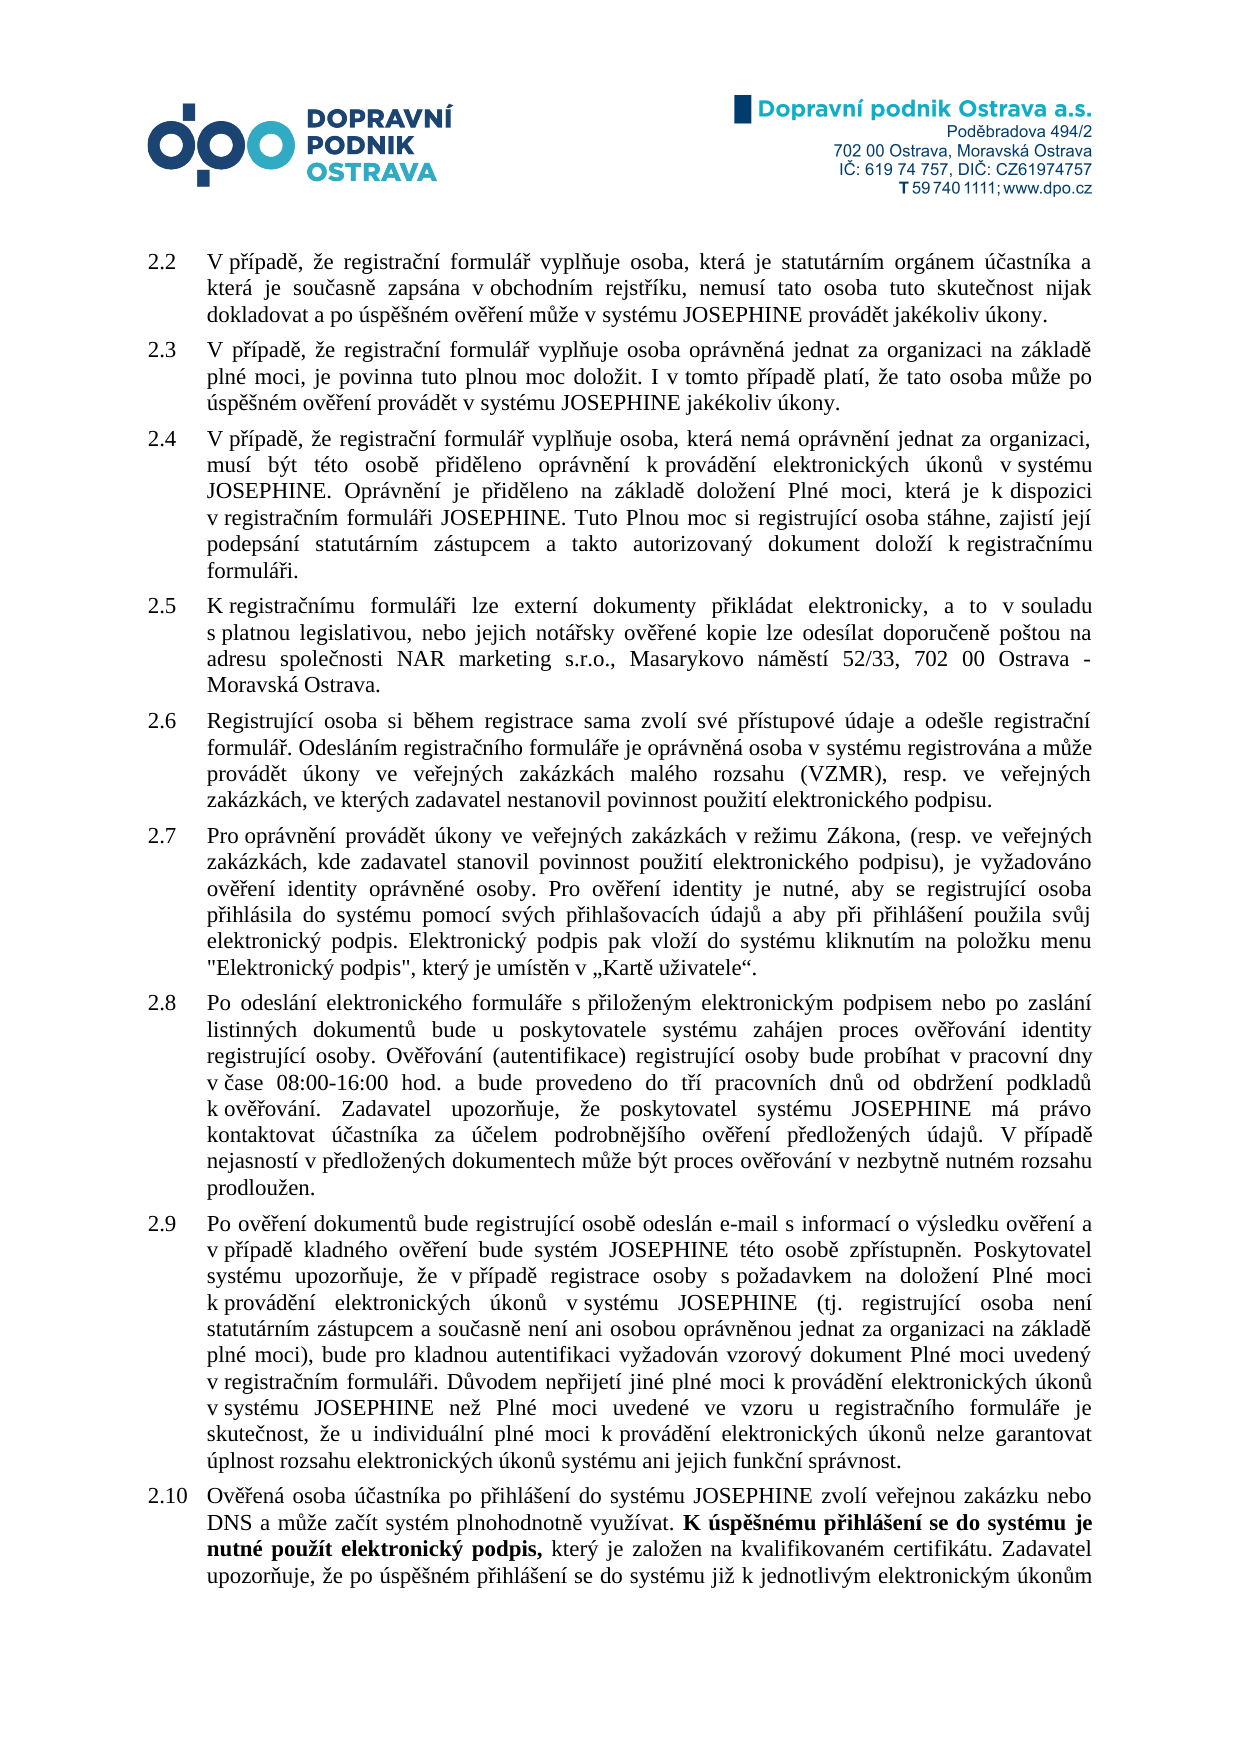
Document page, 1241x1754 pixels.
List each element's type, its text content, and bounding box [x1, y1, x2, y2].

picture [147, 103, 454, 187]
text 2.7 Pro oprávnění provádět úkony ve veřejných zakázkách v režimu Zákona, (resp. ve veřejných zakázkách, kde zadavatel stanovil povinnost použití elektronického podpisu), je vyžadováno ověření identity oprávněné osoby. Pro ověření identity je nutné, aby se registrující osoba přihlásila do systému pomocí svých přihlašovacích údajů a aby při přihlášení použila svůj elektronický podpis. Elektronický podpis pak vloží do systému kliknutím na položku menu "Elektronický podpis", který je umístěn v „Kartě uživatele“. [148, 822, 1093, 980]
text 2.8 Po odeslání elektronického formuláře s přiloženým elektronickým podpisem nebo po zaslání listinných dokumentů bude u poskytovatele systému zahájen proces ověřování identity registrující osoby. Ověřování (autentifikace) registrující osoby bude probíhat v pracovní dny v čase 08:00-16:00 hod. a bude provedeno do tří pracovních dnů od obdržení podkladů k ověřování. Zadavatel upozorňuje, že poskytovatel systému JOSEPHINE má právo kontaktovat účastníka za účelem podrobnějšího ověření předložených údajů. V případě nejasností v předložených dokumentech může být proces ověřování v nezbytně nutném rozsahu prodloužen. [148, 989, 1093, 1200]
picture [734, 95, 1092, 197]
text 2.3 V případě, že registrační formulář vyplňuje osoba oprávněná jednat za organizaci na základě plné moci, je povinna tuto plnou moc doložit. I v tomto případě platí, že tato osoba může po úspěšném ověření provádět v systému JOSEPHINE jakékoliv úkony. [148, 336, 1093, 416]
text 2.4 V případě, že registrační formulář vyplňuje osoba, která nemá oprávnění jednat za organizaci, musí být této osobě přiděleno oprávnění k provádění elektronických úkonů v systému JOSEPHINE. Oprávnění je přiděleno na základě doložení Plné moci, která je k dispozici v registračním formuláři JOSEPHINE. Tuto Plnou moc si registrující osoba stáhne, zajistí její podepsání statutárním zástupcem a takto autorizovaný dokument doloží k registračnímu formuláři. [148, 425, 1093, 583]
text 2.9 Po ověření dokumentů bude registrující osobě odeslán e-mail s informací o výsledku ověření a v případě kladného ověření bude systém JOSEPHINE této osobě zpřístupněn. Poskytovatel systému upozorňuje, že v případě registrace osoby s požadavkem na doložení Plné moci k provádění elektronických úkonů v systému JOSEPHINE (tj. registrující osoba není statutárním zástupcem a současně není ani osobou oprávněnou jednat za organizaci na základě plné moci), bude pro kladnou autentifikaci vyžadován vzorový dokument Plné moci uvedený v registračním formuláři. Důvodem nepřijetí jiné plné moci k provádění elektronických úkonů v systému JOSEPHINE než Plné moci uvedené ve vzoru u registračního formuláře je skutečnost, že u individuální plné moci k provádění elektronických úkonů nelze garantovat úplnost rozsahu elektronických úkonů systému ani jejich funkční správnost. [148, 1210, 1093, 1473]
text 2.2 V případě, že registrační formulář vyplňuje osoba, která je statutárním orgánem účastníka a která je současně zapsána v obchodním rejstříku, nemusí tato osoba tuto skutečnost nijak dokladovat a po úspěšném ověření může v systému JOSEPHINE provádět jakékoliv úkony. [148, 248, 1093, 327]
text 2.5 K registračnímu formuláři lze externí dokumenty přikládat elektronicky, a to v souladu s platnou legislativou, nebo jejich notářsky ověřené kopie lze odesílat doporučeně poštou na adresu společnosti NAR marketing s.r.o., Masarykovo náměstí 52/33, 702 00 Ostrava - Moravská Ostrava. [148, 592, 1093, 698]
text 2.6 Registrující osoba si během registrace sama zvolí své přístupové údaje a odešle registrační formulář. Odesláním registračního formuláře je oprávněná osoba v systému registrována a může provádět úkony ve veřejných zakázkách malého rozsahu (VZMR), resp. ve veřejných zakázkách, ve kterých zadavatel nestanovil povinnost použití elektronického podpisu. [148, 707, 1093, 813]
